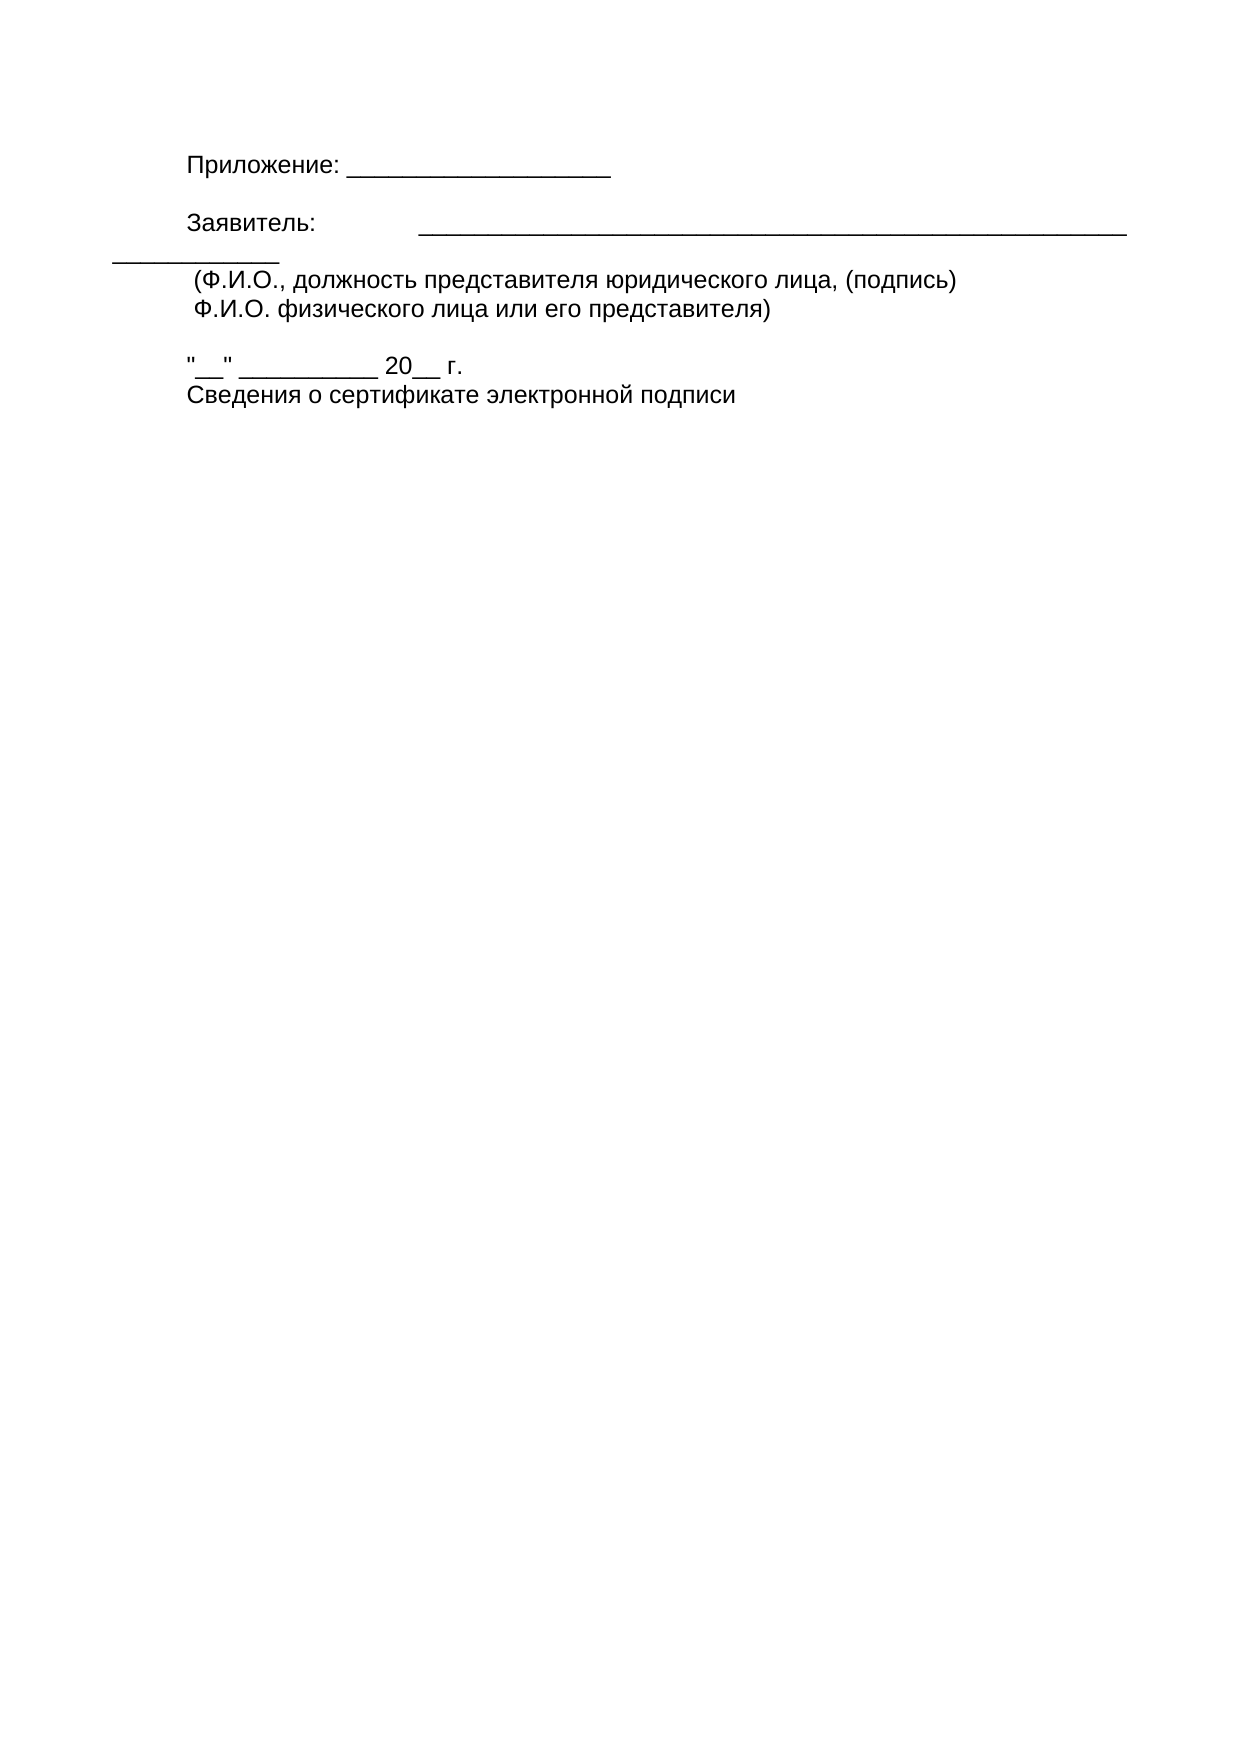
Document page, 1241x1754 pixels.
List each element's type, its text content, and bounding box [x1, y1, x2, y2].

text (Ф.И.О., должность представителя юридического лица, (подпись) [112, 265, 1128, 294]
text Сведения о сертификате электронной подписи [112, 380, 1128, 409]
text Заявитель: ___________________________________________________ ____________ [112, 207, 1128, 265]
text "__" __________ 20__ г. [112, 351, 1128, 380]
text Приложение: ___________________ [112, 150, 1128, 179]
text Ф.И.О. физического лица или его представителя) [112, 294, 1128, 322]
